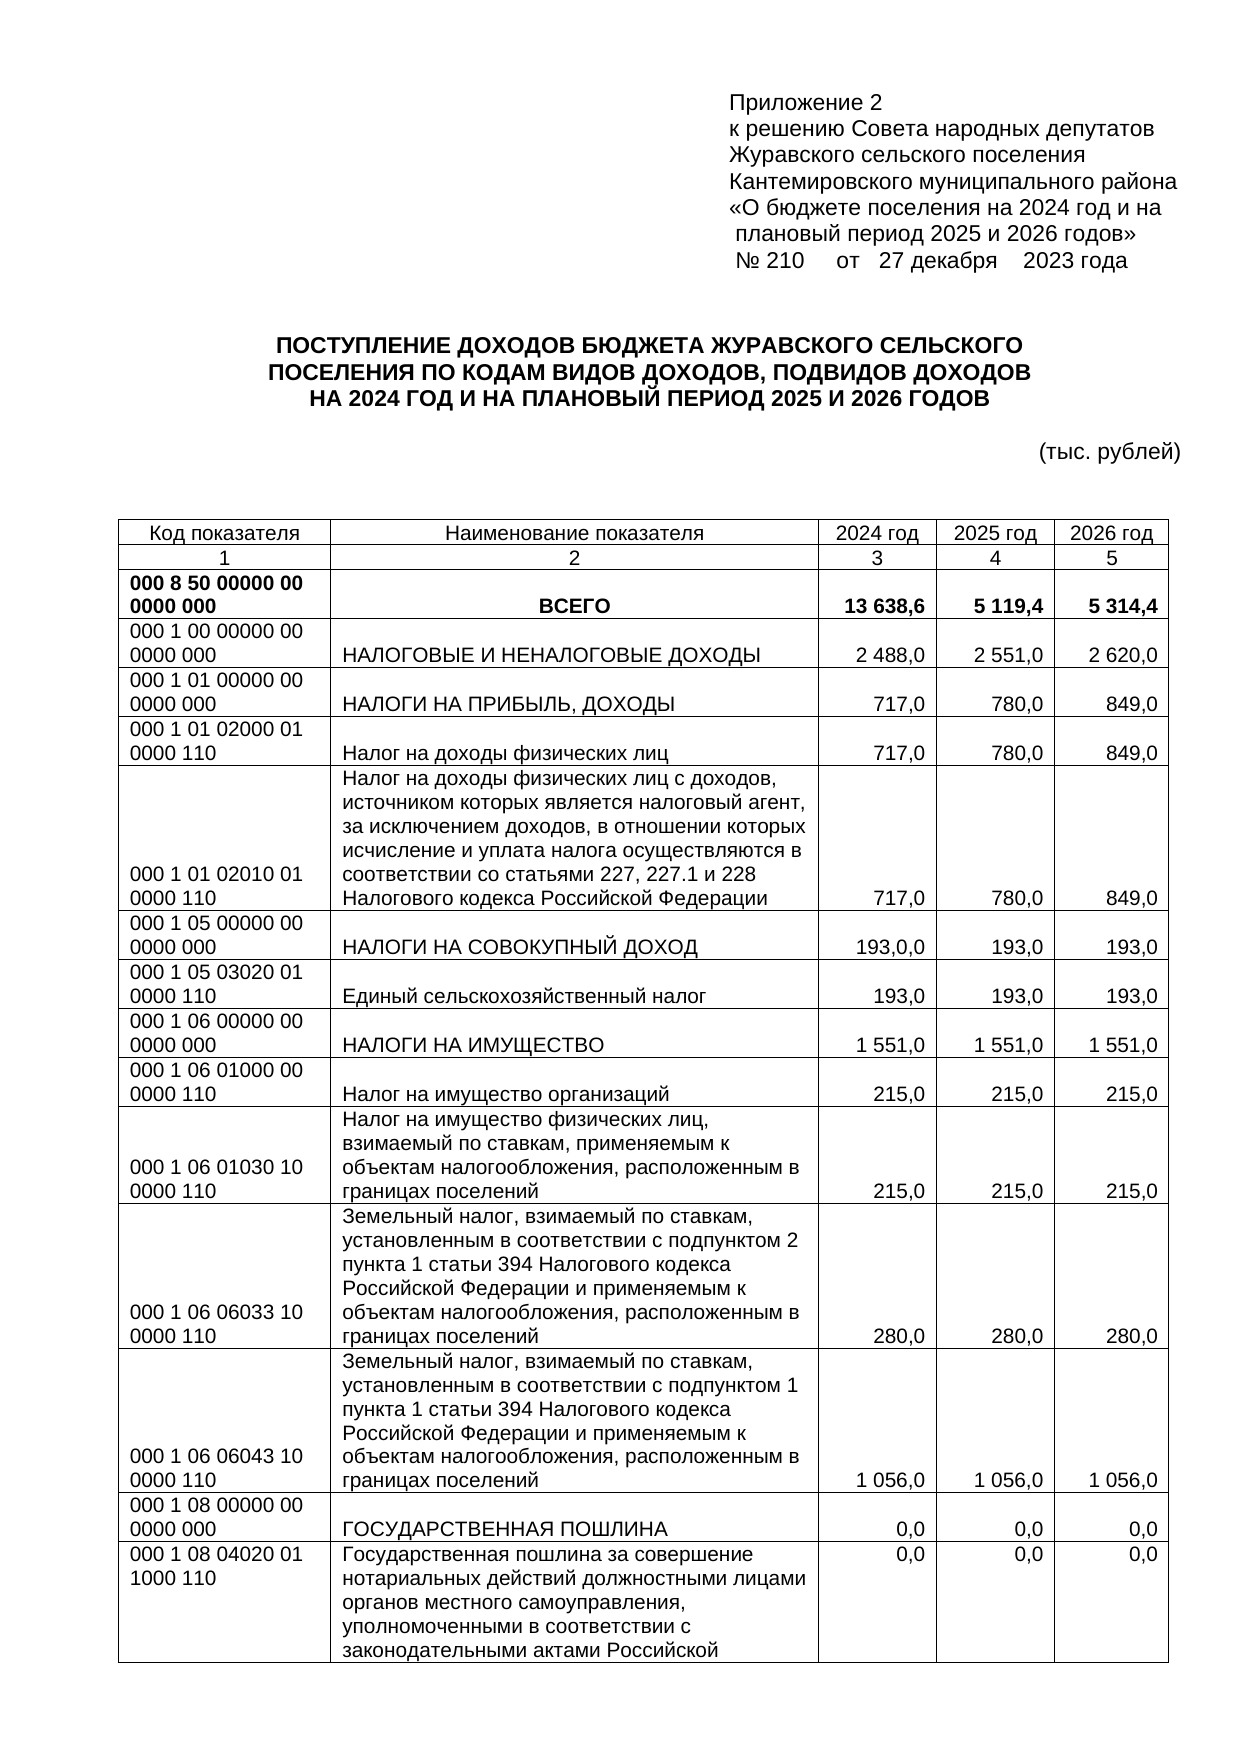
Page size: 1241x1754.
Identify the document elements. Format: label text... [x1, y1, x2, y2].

table_cell 2 620,0 [1055, 619, 1168, 667]
table_cell 1 551,0 [1055, 1009, 1168, 1057]
table_cell 000 1 01 00000 00 0000 000 [119, 668, 330, 716]
table_cell 000 1 05 00000 00 0000 000 [119, 911, 330, 959]
table_cell ВСЕГО [331, 570, 818, 618]
table_cell 215,0 [1055, 1107, 1168, 1203]
table_cell 5 [1055, 545, 1168, 569]
text «О бюджете поселения на 2024 год и на [118, 194, 1181, 220]
table_cell 5 314,4 [1055, 570, 1168, 618]
table_cell 1 056,0 [1055, 1349, 1168, 1492]
table_cell Земельный налог, взимаемый по ставкам, установленным в соответствии с подпунктом 2 пункта 1 статьи 394 Налогового кодекса Российской Федерации и применяемым к объектам налогообложения, расположенным в границах поселений [331, 1204, 818, 1347]
table_cell 193,0 [937, 960, 1054, 1008]
table_cell 2 [331, 545, 818, 569]
table_cell 2 488,0 [819, 619, 936, 667]
table_cell 849,0 [1055, 668, 1168, 716]
table_cell 717,0 [819, 668, 936, 716]
table_cell 0,0 [937, 1493, 1054, 1541]
table_cell НАЛОГИ НА ИМУЩЕСТВО [331, 1009, 818, 1057]
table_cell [119, 1542, 330, 1662]
table_cell 000 1 06 06033 10 0000 110 [119, 1204, 330, 1347]
table_cell 193,0 [1055, 911, 1168, 959]
table_cell 849,0 [1055, 717, 1168, 765]
title НА 2024 ГОД И НА ПЛАНОВЫЙ ПЕРИОД 2025 И 2026 ГОДОВ [118, 385, 1181, 411]
table_cell 0,0 [1055, 1542, 1168, 1662]
table_cell ГОСУДАРСТВЕННАЯ ПОШЛИНА [331, 1493, 818, 1541]
text Кантемировского муниципального района [118, 168, 1181, 194]
table_cell НАЛОГИ НА ПРИБЫЛЬ, ДОХОДЫ [331, 668, 818, 716]
table_cell 4 [937, 545, 1054, 569]
table_cell 000 1 00 00000 00 0000 000 [119, 619, 330, 667]
table_cell 717,0 [819, 717, 936, 765]
table_cell 1 [119, 545, 330, 569]
table_header Код показателя [119, 520, 330, 544]
table_cell 215,0 [937, 1058, 1054, 1106]
table_cell 13 638,6 [819, 570, 936, 618]
table_cell 193,0 [1055, 960, 1168, 1008]
table_cell 000 1 01 02000 01 0000 110 [119, 717, 330, 765]
table_cell 000 1 06 01000 00 0000 110 [119, 1058, 330, 1106]
table_cell 1 551,0 [937, 1009, 1054, 1057]
table_cell 1 056,0 [937, 1349, 1054, 1492]
table_cell 000 1 06 00000 00 0000 000 [119, 1009, 330, 1057]
table_cell 000 1 01 02010 01 0000 110 [119, 766, 330, 910]
table_cell Налог на доходы физических лиц с доходов, источником которых является налоговый агент, за исключением доходов, в отношении которых исчисление и уплата налога осуществляются в соответствии со статьями 227, 227.1 и 228 Налогового кодекса Российской Федерации [331, 766, 818, 910]
table_cell Налог на имущество физических лиц, взимаемый по ставкам, применяемым к объектам налогообложения, расположенным в границах поселений [331, 1107, 818, 1203]
table_cell 5 119,4 [937, 570, 1054, 618]
text к решению Совета народных депутатов [118, 115, 1181, 141]
table_cell 2 551,0 [937, 619, 1054, 667]
table_cell 193,0,0 [819, 911, 936, 959]
table_cell 280,0 [937, 1204, 1054, 1347]
title ПОСТУПЛЕНИЕ ДОХОДОВ БЮДЖЕТА ЖУРАВСКОГО СЕЛЬСКОГО [118, 332, 1181, 359]
table_header 2025 год [937, 520, 1054, 544]
table_cell 0,0 [819, 1542, 936, 1662]
table_cell Налог на имущество организаций [331, 1058, 818, 1106]
table_cell 000 1 05 03020 01 0000 110 [119, 960, 330, 1008]
text Журавского сельского поселения [118, 141, 1181, 168]
table_cell 193,0 [819, 960, 936, 1008]
table_header Наименование показателя [331, 520, 818, 544]
table_header 2024 год [819, 520, 936, 544]
table_cell 0,0 [819, 1493, 936, 1541]
text Приложение 2 [118, 89, 1181, 115]
table_cell 000 1 06 01030 10 0000 110 [119, 1107, 330, 1203]
table_cell 280,0 [1055, 1204, 1168, 1347]
table_cell 849,0 [1055, 766, 1168, 910]
table_cell Земельный налог, взимаемый по ставкам, установленным в соответствии с подпунктом 1 пункта 1 статьи 394 Налогового кодекса Российской Федерации и применяемым к объектам налогообложения, расположенным в границах поселений [331, 1349, 818, 1492]
table_cell 780,0 [937, 766, 1054, 910]
table_cell 0,0 [1055, 1493, 1168, 1541]
table_cell 000 1 08 00000 00 0000 000 [119, 1493, 330, 1541]
table_cell 717,0 [819, 766, 936, 910]
table_cell НАЛОГИ НА СОВОКУПНЫЙ ДОХОД [331, 911, 818, 959]
title (тыс. рублей) [118, 438, 1181, 464]
table_cell 000 8 50 00000 00 0000 000 [119, 570, 330, 618]
table_header 2026 год [1055, 520, 1168, 544]
table_cell 000 1 06 06043 10 0000 110 [119, 1349, 330, 1492]
table_cell НАЛОГОВЫЕ И НЕНАЛОГОВЫЕ ДОХОДЫ [331, 619, 818, 667]
title ПОСЕЛЕНИЯ ПО КОДАМ ВИДОВ ДОХОДОВ, ПОДВИДОВ ДОХОДОВ [118, 359, 1181, 385]
table_cell 215,0 [1055, 1058, 1168, 1106]
table_cell 3 [819, 545, 936, 569]
text № 210 от 27 декабря 2023 года [118, 247, 1181, 273]
table_cell 780,0 [937, 668, 1054, 716]
table_cell 215,0 [819, 1058, 936, 1106]
table_cell 1 551,0 [819, 1009, 936, 1057]
table_cell 780,0 [937, 717, 1054, 765]
table_cell 280,0 [819, 1204, 936, 1347]
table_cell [331, 1542, 818, 1662]
table_cell 215,0 [819, 1107, 936, 1203]
table_cell Налог на доходы физических лиц [331, 717, 818, 765]
table_cell 0,0 [937, 1542, 1054, 1662]
table_cell 215,0 [937, 1107, 1054, 1203]
table_cell 193,0 [937, 911, 1054, 959]
text плановый период 2025 и 2026 годов» [118, 220, 1181, 247]
table_cell 1 056,0 [819, 1349, 936, 1492]
table_cell Единый сельскохозяйственный налог [331, 960, 818, 1008]
